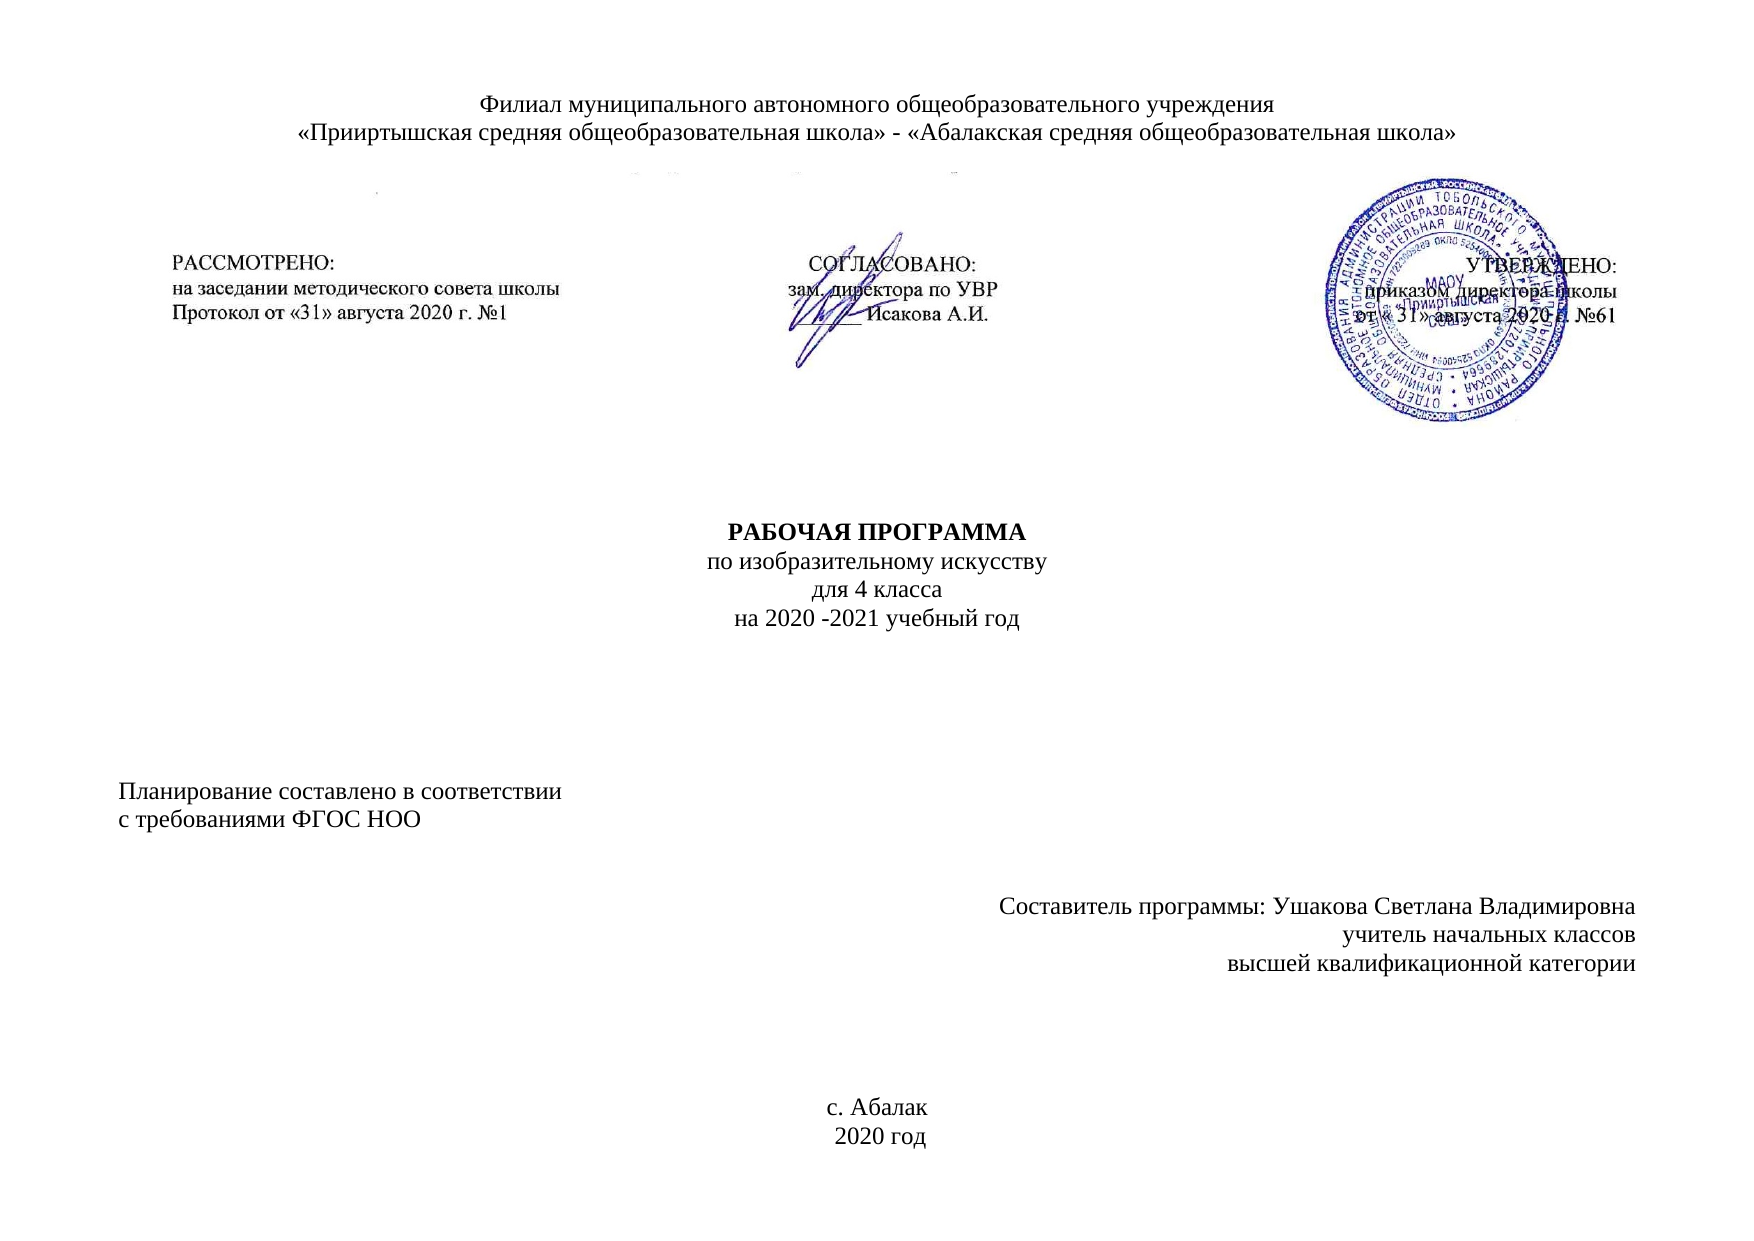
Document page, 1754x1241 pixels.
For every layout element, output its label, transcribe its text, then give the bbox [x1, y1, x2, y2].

text Филиал муниципального автономного общеобразовательного учреждения [118, 89, 1636, 117]
table_header Планирование составлено в соответствии с требованиями ФГОС НОО [107, 776, 877, 1006]
text РАБОЧАЯ ПРОГРАММА [118, 517, 1636, 546]
picture [118, 172, 1636, 431]
text с. Абалак [118, 1092, 1636, 1121]
text «Прииртышская средняя общеобразовательная школа» - «Абалакская средняя общеобразовательная школа» [118, 117, 1636, 146]
table_header Составитель программы: Ушакова Светлана Владимировна учитель начальных классов высшей квалификационной категории [877, 776, 1647, 1006]
text 2020 год [118, 1121, 1636, 1149]
text на 2020 -2021 учебный год [118, 603, 1636, 632]
text по изобразительному искусству [118, 546, 1636, 574]
text для 4 класса [118, 574, 1636, 603]
